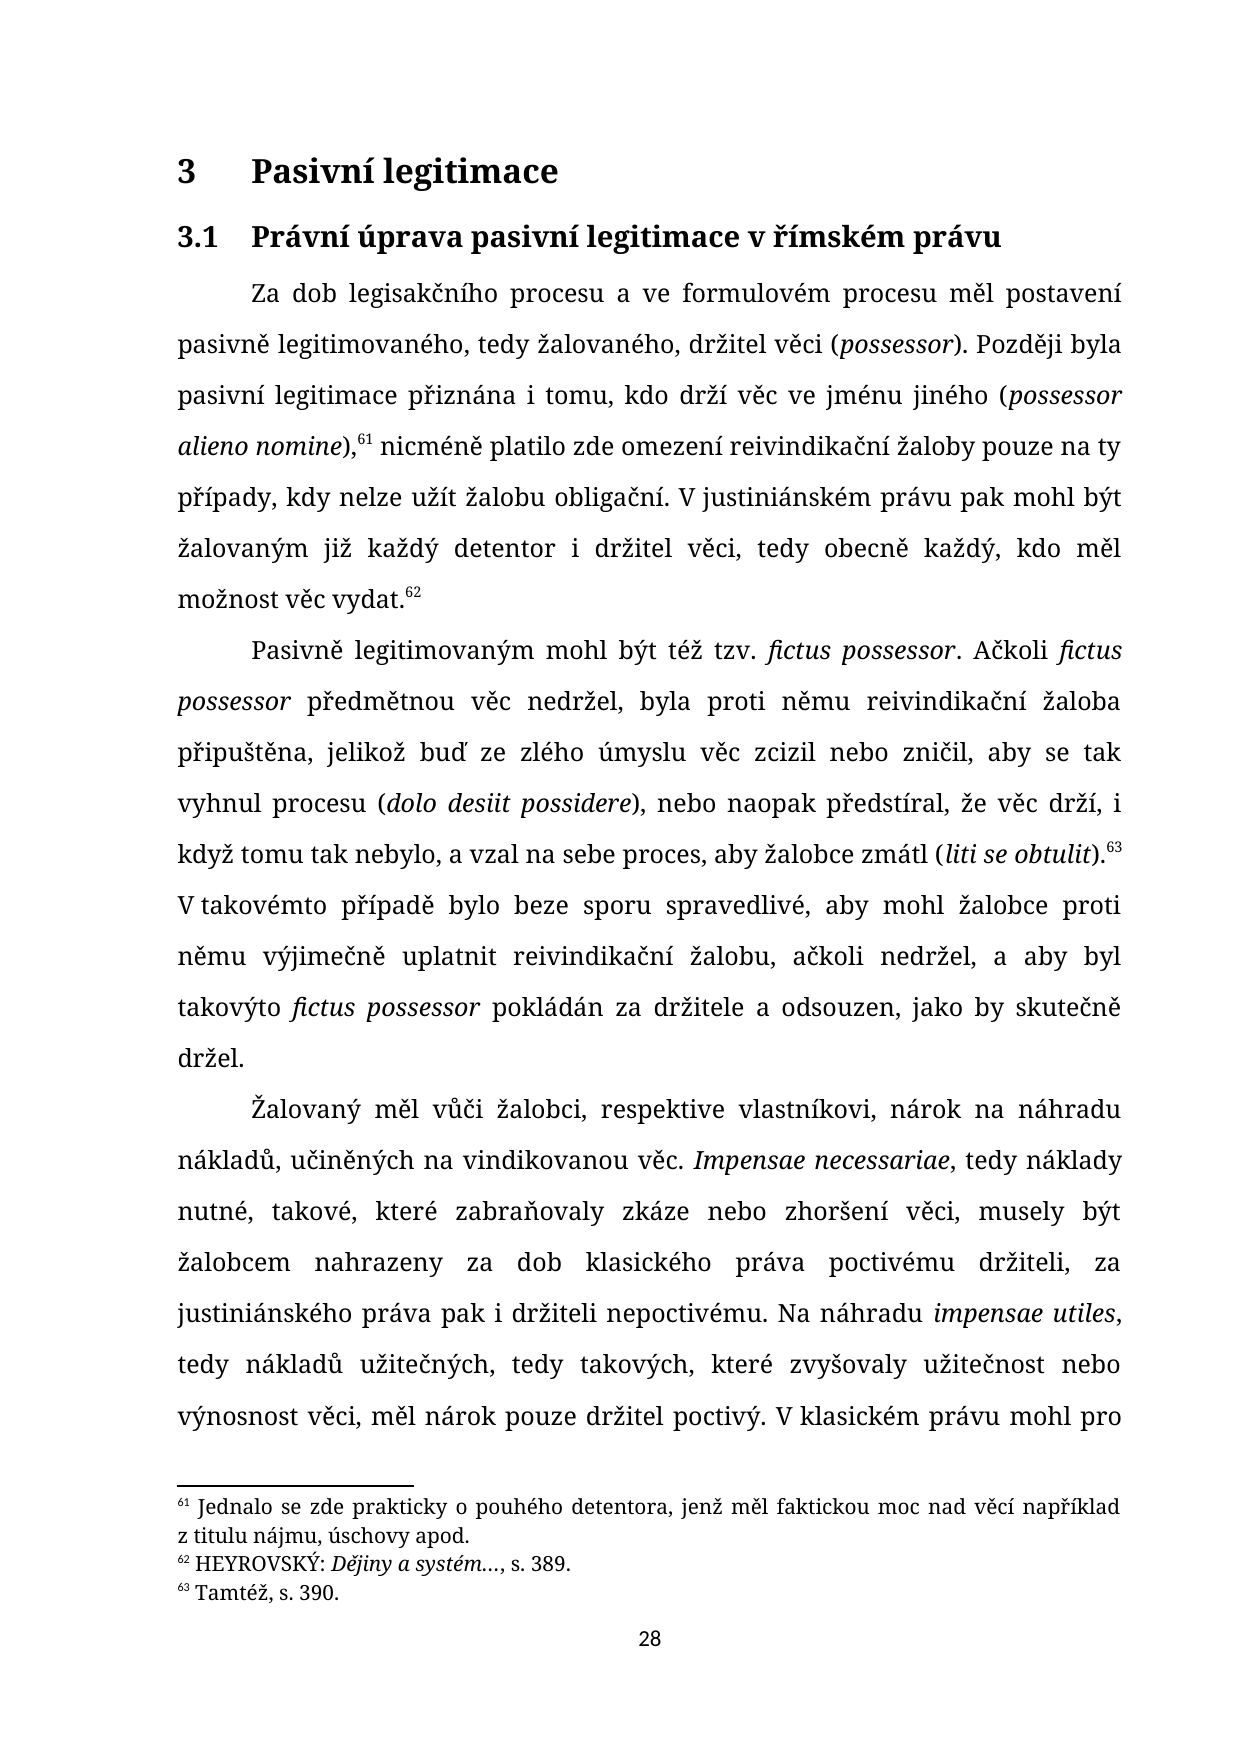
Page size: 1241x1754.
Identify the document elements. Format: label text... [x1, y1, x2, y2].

text Pasivně legitimovaným mohl být též tzv. fictus possessor. Ačkoli fictus possessor předmětnou věc nedržel, byla proti němu reivindikační žaloba připuštěna, jelikož buď ze zlého úmyslu věc zcizil nebo zničil, aby se tak vyhnul procesu (dolo desiit possidere), nebo naopak předstíral, že věc drží, i když tomu tak nebylo, a vzal na sebe proces, aby žalobce zmátl (liti se obtulit). V takovémto případě bylo beze sporu spravedlivé, aby mohl žalobce proti němu výjimečně uplatnit reivindikační žalobu, ačkoli nedržel, a aby byl takovýto fictus possessor pokládán za držitele a odsouzen, jako by skutečně držel. [177, 633, 1122, 1075]
subtitle Pasivní legitimace [177, 148, 1122, 193]
subtitle Právní úprava pasivní legitimace v římském právu [177, 216, 1122, 256]
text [177, 1092, 1122, 1432]
text Za dob legisakčního procesu a ve formulovém procesu měl postavení pasivně legitimovaného, tedy žalovaného, držitel věci (possessor). Později byla pasivní legitimace přiznána i tomu, kdo drží věc ve jménu jiného (possessor alieno nomine), nicméně platilo zde omezení reivindikační žaloby pouze na ty případy, kdy nelze užít žalobu obligační. V justiniánském právu pak mohl být žalovaným již každý detentor i držitel věci, tedy obecně každý, kdo měl možnost věc vydat. [177, 275, 1122, 616]
